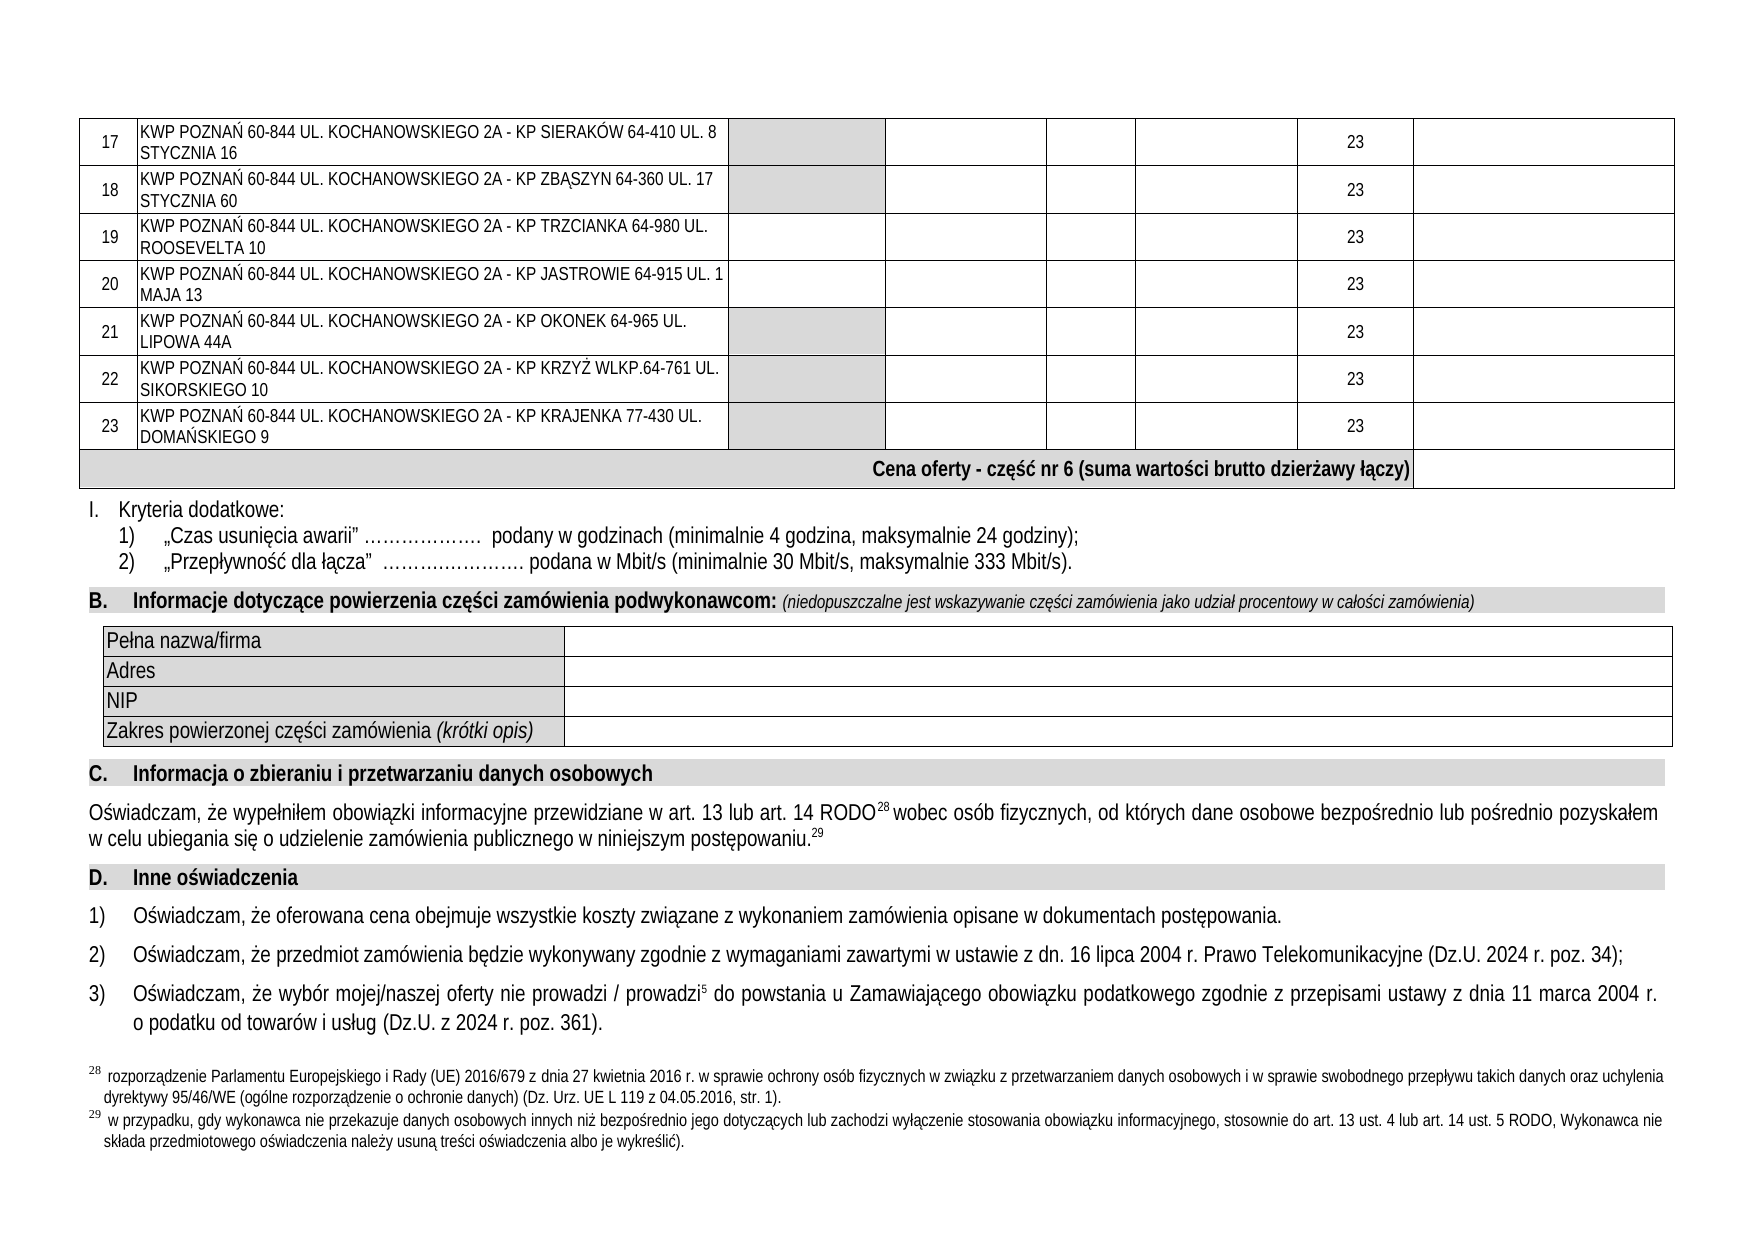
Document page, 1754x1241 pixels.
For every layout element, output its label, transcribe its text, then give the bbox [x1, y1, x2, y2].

text Oświadczam, że wypełniłem obowiązki informacyjne przewidziane w art. 13 lub art. 14 RODO wobec osób fizycznych, od których dane osobowe bezpośrednio lub pośrednio pozyskałem w celu ubiegania się o udzielenie zamówienia publicznego w niniejszym postępowaniu. [89, 798, 1665, 851]
table_cell [1414, 403, 1674, 449]
table_cell [1414, 356, 1674, 402]
table_cell 19 [80, 214, 137, 260]
table_cell KWP POZNAŃ 60-844 UL. KOCHANOWSKIEGO 2A - KP ZBĄSZYN 64-360 UL. 17 STYCZNIA 60 [138, 166, 728, 213]
table_cell KWP POZNAŃ 60-844 UL. KOCHANOWSKIEGO 2A - KP OKONEK 64-965 UL. LIPOWA 44A [138, 308, 728, 354]
table_cell [1136, 356, 1297, 402]
table_cell [729, 214, 885, 260]
table_cell [1047, 403, 1135, 449]
table_cell 23 [1298, 403, 1413, 449]
table_cell KWP POZNAŃ 60-844 UL. KOCHANOWSKIEGO 2A - KP KRAJENKA 77-430 UL. DOMAŃSKIEGO 9 [138, 403, 728, 449]
table_cell [729, 308, 885, 354]
table_cell [729, 119, 885, 165]
table_cell 23 [80, 403, 137, 449]
table_cell [1047, 166, 1135, 213]
list Kryteria dodatkowe: [89, 496, 1665, 522]
table_cell [1136, 214, 1297, 260]
table_cell [1136, 403, 1297, 449]
list Informacja o zbieraniu i przetwarzaniu danych osobowych [89, 759, 1665, 786]
table_cell [565, 717, 1672, 746]
table_cell [1136, 308, 1297, 354]
table_cell 21 [80, 308, 137, 354]
table_cell [1047, 308, 1135, 354]
table_cell Zakres powierzonej części zamówienia (krótki opis) [104, 717, 564, 746]
table_cell KWP POZNAŃ 60-844 UL. KOCHANOWSKIEGO 2A - KP KRZYŻ WLKP.64-761 UL. SIKORSKIEGO 10 [138, 356, 728, 402]
table_cell [1414, 261, 1674, 307]
table_cell [886, 308, 1046, 354]
table_cell [886, 166, 1046, 213]
table_cell [1414, 166, 1674, 213]
table_cell [1414, 214, 1674, 260]
table_cell [1136, 119, 1297, 165]
table_cell 23 [1298, 356, 1413, 402]
table_cell KWP POZNAŃ 60-844 UL. KOCHANOWSKIEGO 2A - KP TRZCIANKA 64-980 UL. ROOSEVELTA 10 [138, 214, 728, 260]
table_cell [886, 403, 1046, 449]
table_cell 20 [80, 261, 137, 307]
table_cell [565, 687, 1672, 716]
table_cell [1414, 308, 1674, 354]
table_cell [886, 261, 1046, 307]
table_cell 23 [1298, 308, 1413, 354]
list „Czas usunięcia awarii” ………………. podany w godzinach (minimalnie 4 godzina, maksymalnie 24 godziny); [118, 522, 1665, 548]
table_cell NIP [104, 687, 564, 716]
list Oświadczam, że oferowana cena obejmuje wszystkie koszty związane z wykonaniem zamówienia opisane w dokumentach postępowania. [89, 902, 1665, 929]
table_cell 23 [1298, 214, 1413, 260]
table_cell 23 [1298, 261, 1413, 307]
table_cell [1136, 261, 1297, 307]
list „Przepływność dla łącza” ……….…………. podana w Mbit/s (minimalnie 30 Mbit/s, maksymalnie 333 Mbit/s). [118, 548, 1665, 575]
table_cell 18 [80, 166, 137, 213]
table_cell [729, 261, 885, 307]
table_cell [886, 356, 1046, 402]
table_cell [729, 356, 885, 402]
table_cell [1414, 450, 1674, 487]
table_cell Adres [104, 657, 564, 686]
table_cell 23 [1298, 166, 1413, 213]
list Oświadczam, że przedmiot zamówienia będzie wykonywany zgodnie z wymaganiami zawartymi w ustawie z dn. 16 lipca 2004 r. Prawo Telekomunikacyjne (Dz.U. 2024 r. poz. 34); [89, 941, 1665, 968]
list Informacje dotyczące powierzenia części zamówienia podwykonawcom: (niedopuszczalne jest wskazywanie części zamówienia jako udział procentowy w całości zamówienia) [89, 587, 1665, 613]
table_cell [886, 214, 1046, 260]
table_cell [729, 166, 885, 213]
table_cell [565, 657, 1672, 686]
table_cell [1047, 214, 1135, 260]
table_cell KWP POZNAŃ 60-844 UL. KOCHANOWSKIEGO 2A - KP JASTROWIE 64-915 UL. 1 MAJA 13 [138, 261, 728, 307]
table_cell 17 [80, 119, 137, 165]
list Inne oświadczenia [89, 864, 1665, 890]
table_header Pełna nazwa/firma [104, 627, 564, 656]
table_cell [1414, 119, 1674, 165]
table_cell [1047, 261, 1135, 307]
table_header [565, 627, 1672, 656]
table_cell [1047, 356, 1135, 402]
table_cell [1136, 166, 1297, 213]
table_cell KWP POZNAŃ 60-844 UL. KOCHANOWSKIEGO 2A - KP SIERAKÓW 64-410 UL. 8 STYCZNIA 16 [138, 119, 728, 165]
table_cell Cena oferty - część nr 6 (suma wartości brutto dzierżawy łączy) [80, 450, 1413, 487]
table_cell 23 [1298, 119, 1413, 165]
table_cell [886, 119, 1046, 165]
table_cell 22 [80, 356, 137, 402]
table_cell [729, 403, 885, 449]
list Oświadczam, że wybór mojej/naszej oferty nie prowadzi / prowadzi5 do powstania u Zamawiającego obowiązku podatkowego zgodnie z przepisami ustawy z dnia 11 marca 2004 r. o podatku od towarów i usług (Dz.U. z 2024 r. poz. 361). [89, 980, 1665, 1035]
table_cell [1047, 119, 1135, 165]
